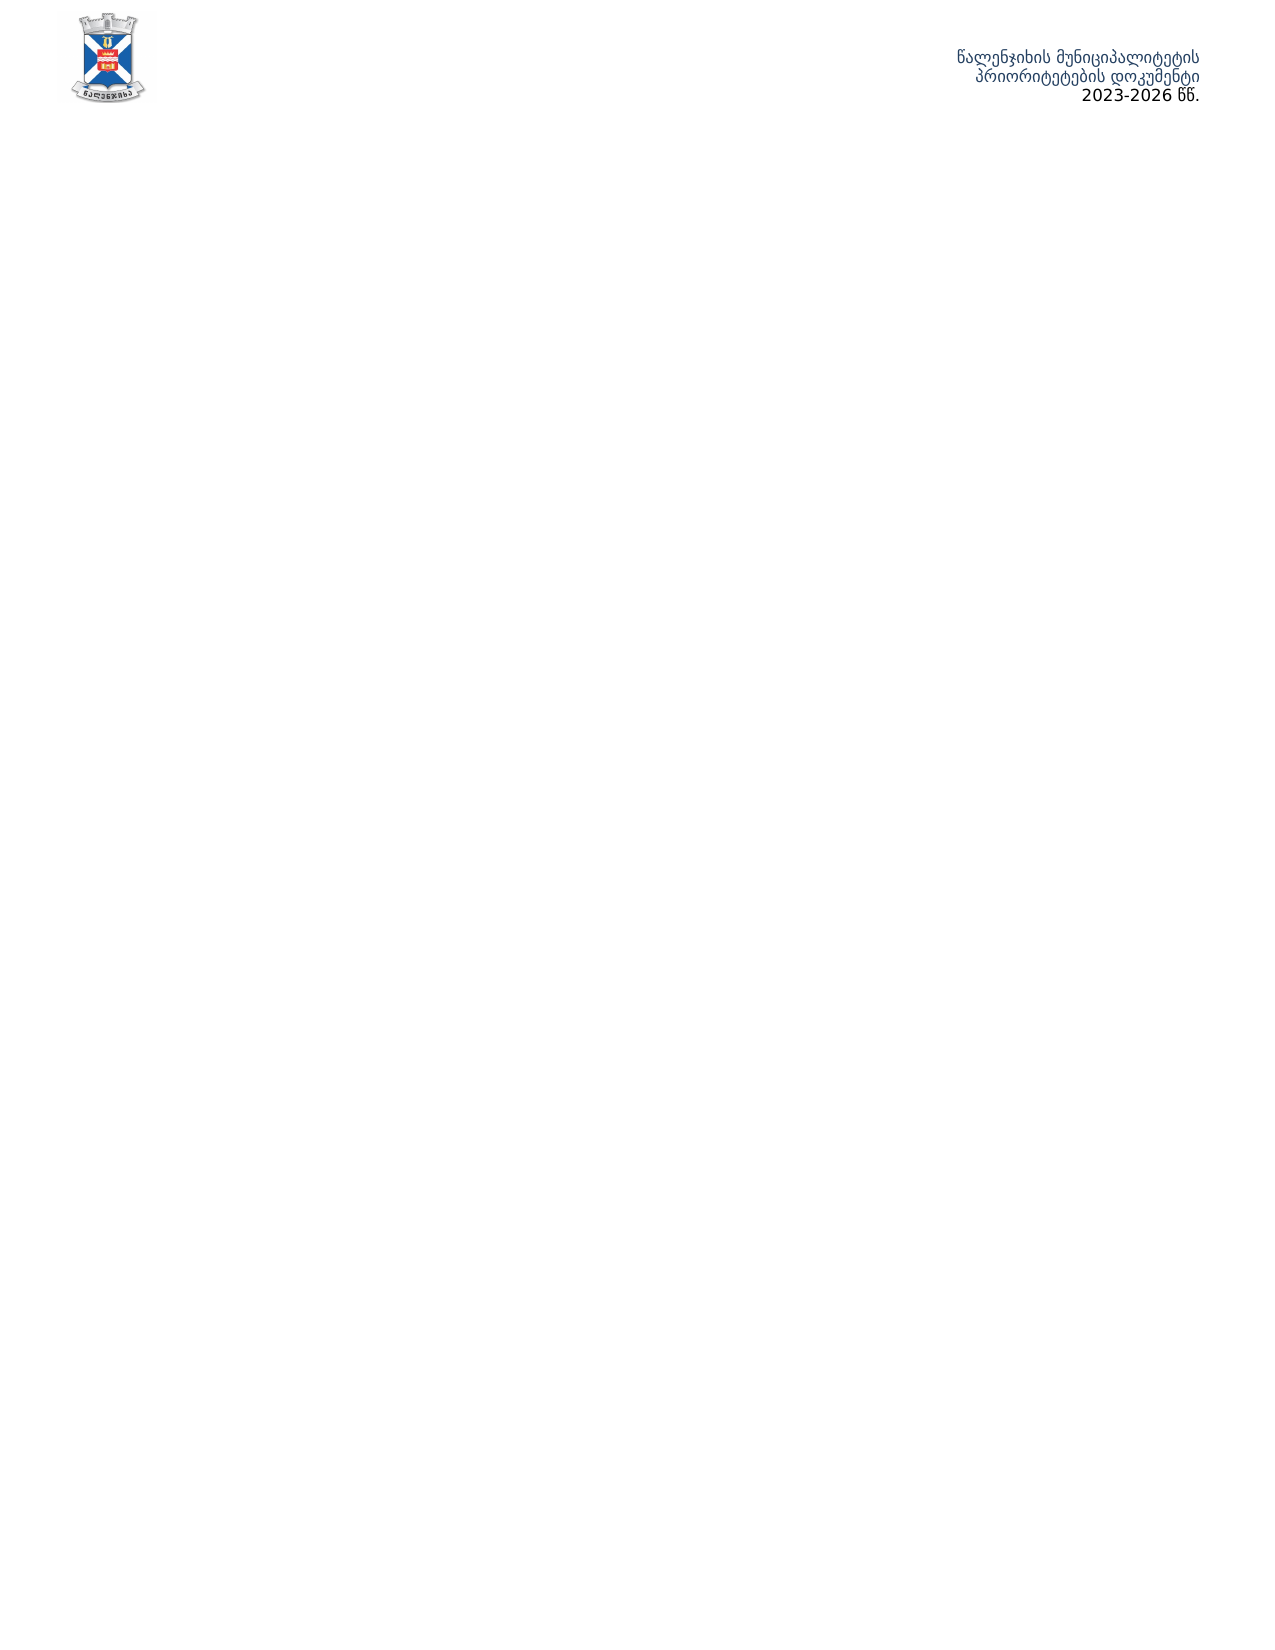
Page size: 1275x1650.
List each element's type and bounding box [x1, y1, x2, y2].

picture [57, 11, 158, 103]
